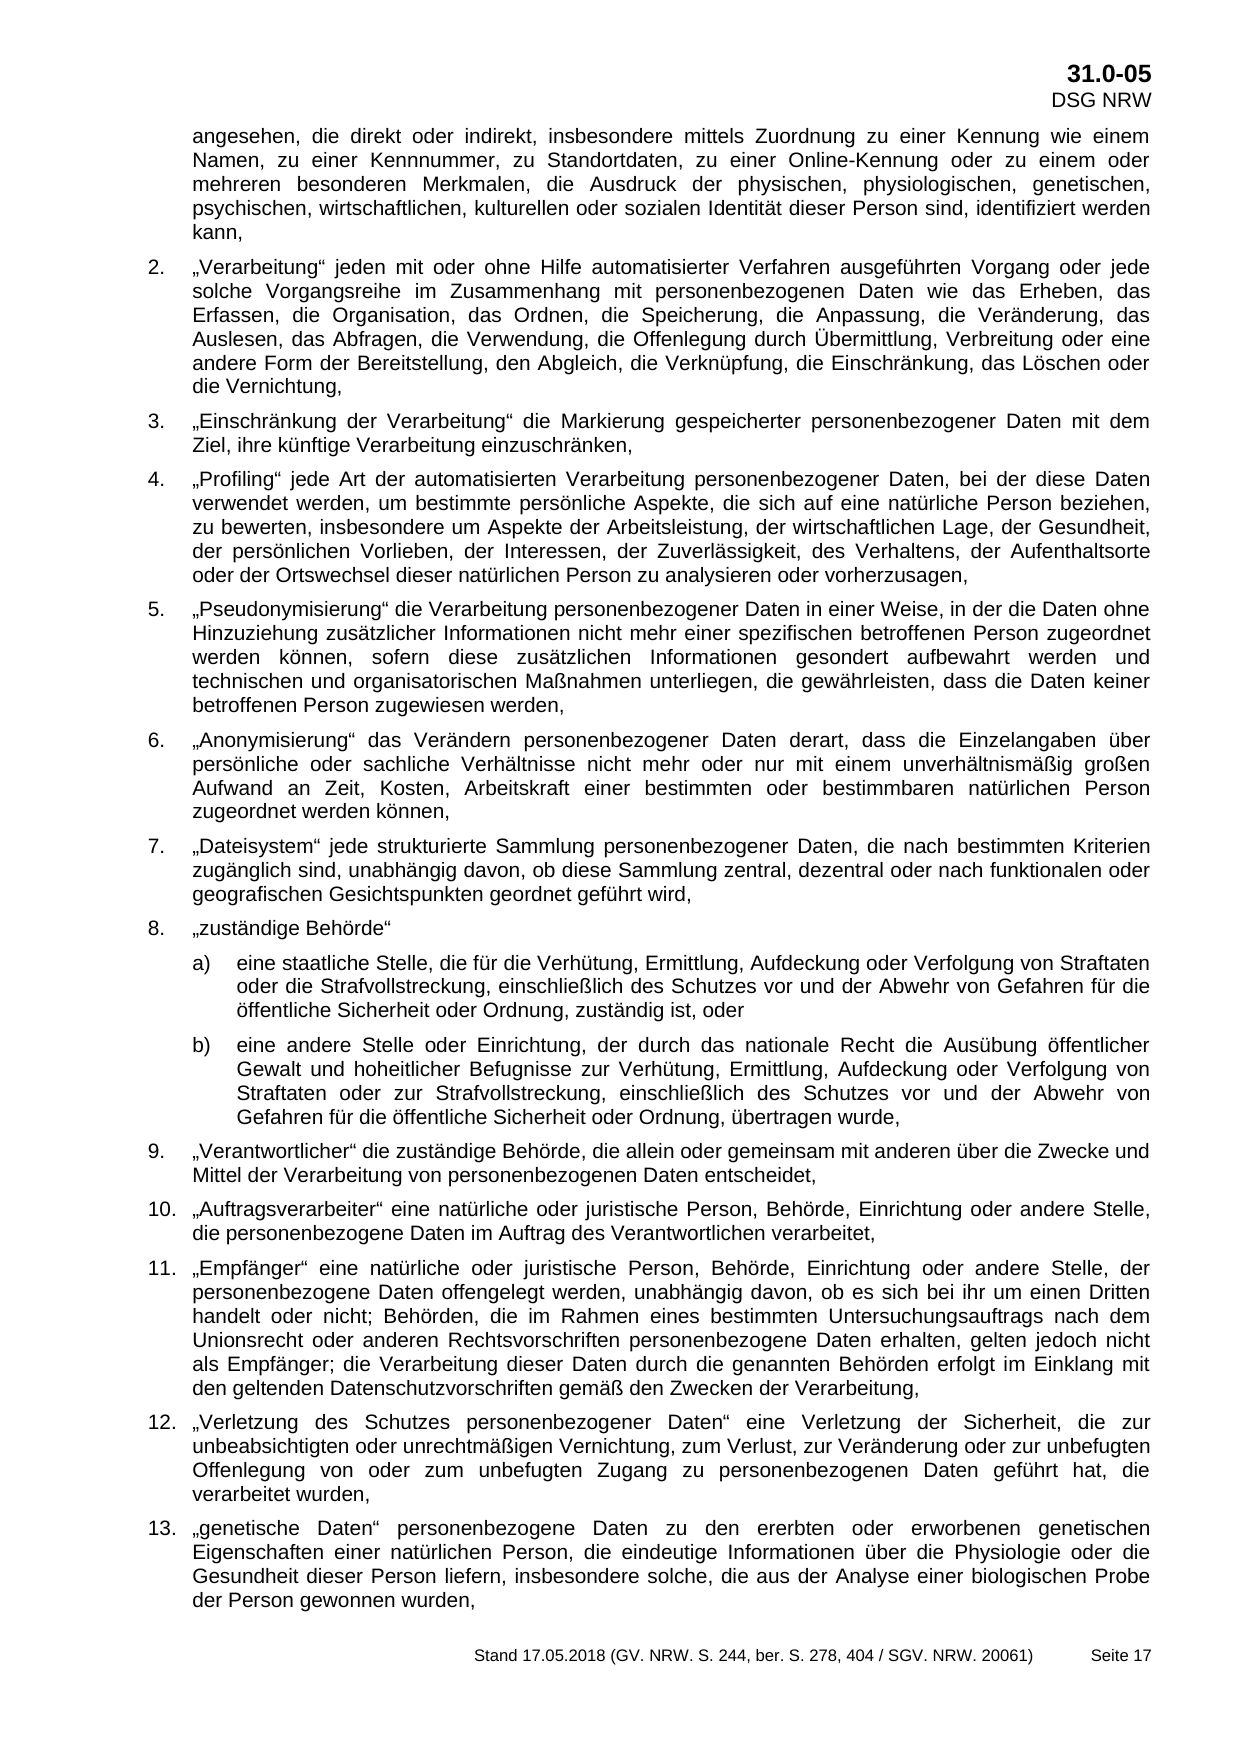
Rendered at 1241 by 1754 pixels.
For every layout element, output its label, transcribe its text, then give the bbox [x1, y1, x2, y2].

text 2. „Verarbeitung“ jeden mit oder ohne Hilfe automatisierter Verfahren ausgeführten Vorgang oder jede solche Vorgangsreihe im Zusammenhang mit personenbezogenen Daten wie das Erheben, das Erfassen, die Organisation, das Ordnen, die Speicherung, die Anpassung, die Veränderung, das Auslesen, das Abfragen, die Verwendung, die Offenlegung durch Übermittlung, Verbreitung oder eine andere Form der Bereitstellung, den Abgleich, die Verknüpfung, die Einschränkung, das Löschen oder die Vernichtung, [148, 254, 1152, 398]
text 7. „Dateisystem“ jede strukturierte Sammlung personenbezogener Daten, die nach bestimmten Kriterien zugänglich sind, unabhängig davon, ob diese Sammlung zentral, dezentral oder nach funktionalen oder geografischen Gesichtspunkten geordnet geführt wird, [148, 834, 1152, 906]
text 9. „Verantwortlicher“ die zuständige Behörde, die allein oder gemeinsam mit anderen über die Zwecke und Mittel der Verarbeitung von personenbezogenen Daten entscheidet, [148, 1139, 1152, 1187]
text 13. „genetische Daten“ personenbezogene Daten zu den ererbten oder erworbenen genetischen Eigenschaften einer natürlichen Person, die eindeutige Informationen über die Physiologie oder die Gesundheit dieser Person liefern, insbesondere solche, die aus der Analyse einer biologischen Probe der Person gewonnen wurden, [148, 1516, 1152, 1612]
text b) eine andere Stelle oder Einrichtung, der durch das nationale Recht die Ausübung öffentlicher Gewalt und hoheitlicher Befugnisse zur Verhütung, Ermittlung, Aufdeckung oder Verfolgung von Straftaten oder zur Strafvollstreckung, einschließlich des Schutzes vor und der Abwehr von Gefahren für die öffentliche Sicherheit oder Ordnung, übertragen wurde, [192, 1033, 1152, 1128]
text 4. „Profiling“ jede Art der automatisierten Verarbeitung personenbezogener Daten, bei der diese Daten verwendet werden, um bestimmte persönliche Aspekte, die sich auf eine natürliche Person beziehen, zu bewerten, insbesondere um Aspekte der Arbeitsleistung, der wirtschaftlichen Lage, der Gesundheit, der persönlichen Vorlieben, der Interessen, der Zuverlässigkeit, des Verhaltens, der Aufenthaltsorte oder der Ortswechsel dieser natürlichen Person zu analysieren oder vorherzusagen, [148, 467, 1152, 587]
text 11. „Empfänger“ eine natürliche oder juristische Person, Behörde, Einrichtung oder andere Stelle, der personenbezogene Daten offengelegt werden, unabhängig davon, ob es sich bei ihr um einen Dritten handelt oder nicht; Behörden, die im Rahmen eines bestimmten Untersuchungsauftrags nach dem Unionsrecht oder anderen Rechtsvorschriften personenbezogene Daten erhalten, gelten jedoch nicht als Empfänger; die Verarbeitung dieser Daten durch die genannten Behörden erfolgt im Einklang mit den geltenden Datenschutzvorschriften gemäß den Zwecken der Verarbeitung, [148, 1256, 1152, 1399]
text 12. „Verletzung des Schutzes personenbezogener Daten“ eine Verletzung der Sicherheit, die zur unbeabsichtigten oder unrechtmäßigen Vernichtung, zum Verlust, zur Veränderung oder zur unbefugten Offenlegung von oder zum unbefugten Zugang zu personenbezogenen Daten geführt hat, die verarbeitet wurden, [148, 1410, 1152, 1506]
text a) eine staatliche Stelle, die für die Verhütung, Ermittlung, Aufdeckung oder Verfolgung von Straftaten oder die Strafvollstreckung, einschließlich des Schutzes vor und der Abwehr von Gefahren für die öffentliche Sicherheit oder Ordnung, zuständig ist, oder [192, 950, 1152, 1022]
text 8. „zuständige Behörde“ [148, 916, 1152, 940]
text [148, 124, 1152, 244]
text 3. „Einschränkung der Verarbeitung“ die Markierung gespeicherter personenbezogener Daten mit dem Ziel, ihre künftige Verarbeitung einzuschränken, [148, 409, 1152, 457]
text 6. „Anonymisierung“ das Verändern personenbezogener Daten derart, dass die Einzelangaben über persönliche oder sachliche Verhältnisse nicht mehr oder nur mit einem unverhältnismäßig großen Aufwand an Zeit, Kosten, Arbeitskraft einer bestimmten oder bestimmbaren natürlichen Person zugeordnet werden können, [148, 727, 1152, 823]
text 10. „Auftragsverarbeiter“ eine natürliche oder juristische Person, Behörde, Einrichtung oder andere Stelle, die personenbezogene Daten im Auftrag des Verantwortlichen verarbeitet, [148, 1197, 1152, 1245]
text 5. „Pseudonymisierung“ die Verarbeitung personenbezogener Daten in einer Weise, in der die Daten ohne Hinzuziehung zusätzlicher Informationen nicht mehr einer spezifischen betroffenen Person zugeordnet werden können, sofern diese zusätzlichen Informationen gesondert aufbewahrt werden und technischen und organisatorischen Maßnahmen unterliegen, die gewährleisten, dass die Daten keiner betroffenen Person zugewiesen werden, [148, 597, 1152, 717]
